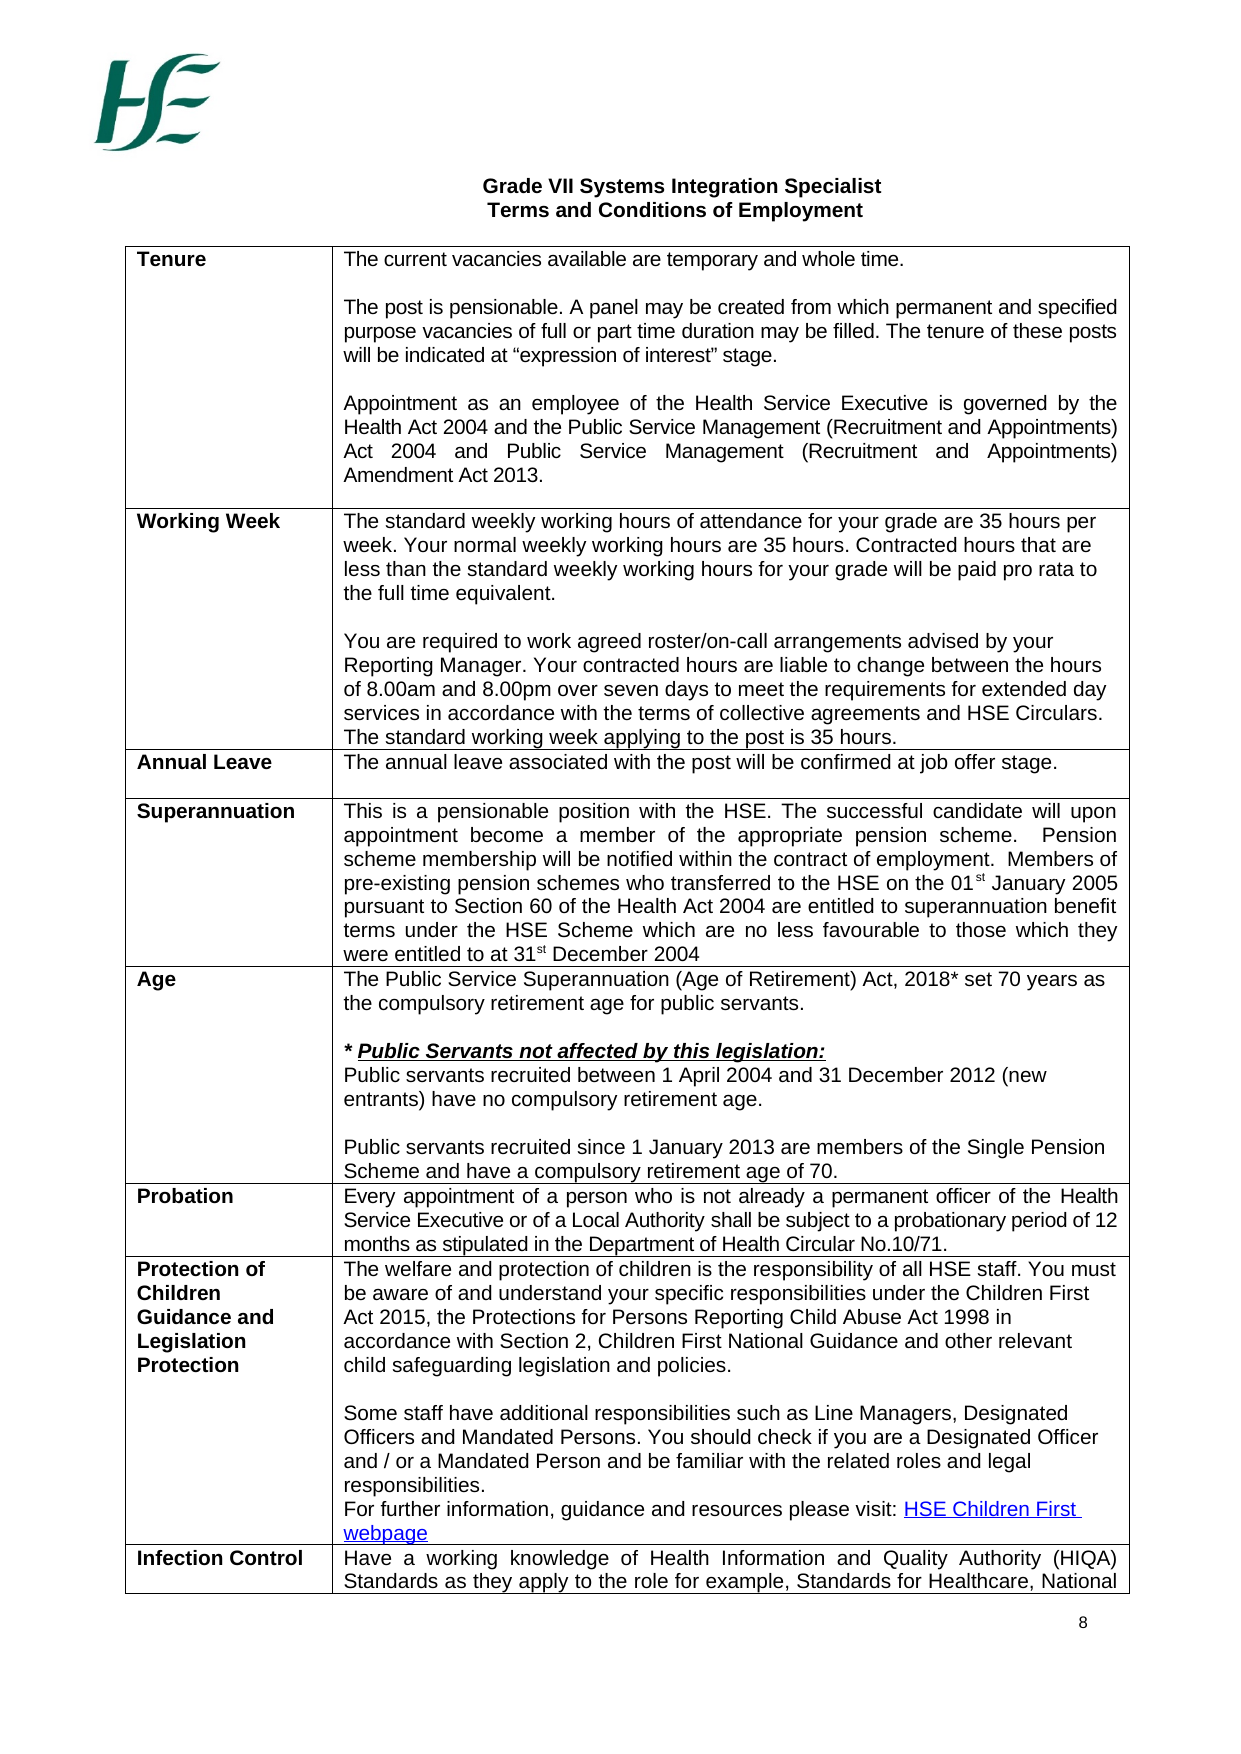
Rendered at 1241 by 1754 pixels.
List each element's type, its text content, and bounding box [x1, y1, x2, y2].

table_cell Every appointment of a person who is not already a permanent officer of the Health Service Executive or of a Local Authority shall be subject to a probationary period of 12 months as stipulated in the Department of Health Circular No.10/71. [333, 1184, 1129, 1256]
table_cell The standard weekly working hours of attendance for your grade are 35 hours per week. Your normal weekly working hours are 35 hours. Contracted hours that are less than the standard weekly working hours for your grade will be paid pro rata to the full time equivalent. You are required to work agreed roster/on-call arrangements advised by your Reporting Manager. Your contracted hours are liable to change between the hours of 8.00am and 8.00pm over seven days to meet the requirements for extended day services in accordance with the terms of collective agreements and HSE Circulars. The standard working week applying to the post is 35 hours. [333, 509, 1129, 748]
table_cell Infection Control [126, 1545, 332, 1593]
table_cell Age [126, 967, 332, 1183]
table_cell Annual Leave [126, 750, 332, 797]
table_cell Superannuation [126, 799, 332, 966]
table_header Tenure [126, 247, 332, 508]
table_cell Probation [126, 1184, 332, 1256]
table_cell The Public Service Superannuation (Age of Retirement) Act, 2018* set 70 years as the compulsory retirement age for public servants. * Public Servants not affected by this legislation: Public servants recruited between 1 April 2004 and 31 December 2012 (new entrants) have no compulsory retirement age. Public servants recruited since 1 January 2013 are members of the Single Pension Scheme and have a compulsory retirement age of 70. [333, 967, 1129, 1183]
table_cell This is a pensionable position with the HSE. The successful candidate will upon appointment become a member of the appropriate pension scheme. Pension scheme membership will be notified within the contract of employment. Members of pre-existing pension schemes who transferred to the HSE on pursuant to Section 60 of the Health Act 2004 are entitled to superannuation benefit terms under the HSE Scheme which are no less favourable to those which they were entitled to at [333, 799, 1129, 966]
table_header The current vacancies available are temporary and whole time. The post is pensionable. A panel may be created from which permanent and specified purpose vacancies of full or part time duration may be filled. The tenure of these posts will be indicated at “expression of interest” stage. Appointment as an employee of the Health Service Executive is governed by the Health Act 2004 and the Public Service Management (Recruitment and Appointments) Act 2004 and Public Service Management (Recruitment and Appointments) Amendment Act 2013. [333, 247, 1129, 508]
text Grade VII Systems Integration Specialist [187, 174, 1162, 198]
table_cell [333, 1545, 1129, 1593]
table_cell Protection of Children Guidance and Legislation Protection [126, 1257, 332, 1544]
table_cell The welfare and protection of children is the responsibility of all HSE staff. You must be aware of and understand your specific responsibilities under the Children First Act 2015, the Protections for Persons Reporting Child Abuse Act 1998 in accordance with Section 2, Children First National Guidance and other relevant child safeguarding legislation and policies. Some staff have additional responsibilities such as Line Managers, Designated Officers and Mandated Persons. You should check if you are a Designated Officer and / or a Mandated Person and be familiar with the related roles and legal responsibilities. For further information, guidance and resources please visit: HSE Children First webpage [333, 1257, 1129, 1544]
text Terms and Conditions of Employment [187, 198, 1162, 222]
table_cell The annual leave associated with the post will be confirmed at job offer stage. [333, 750, 1129, 797]
table_cell Working Week [126, 509, 332, 748]
picture [77, 46, 229, 167]
